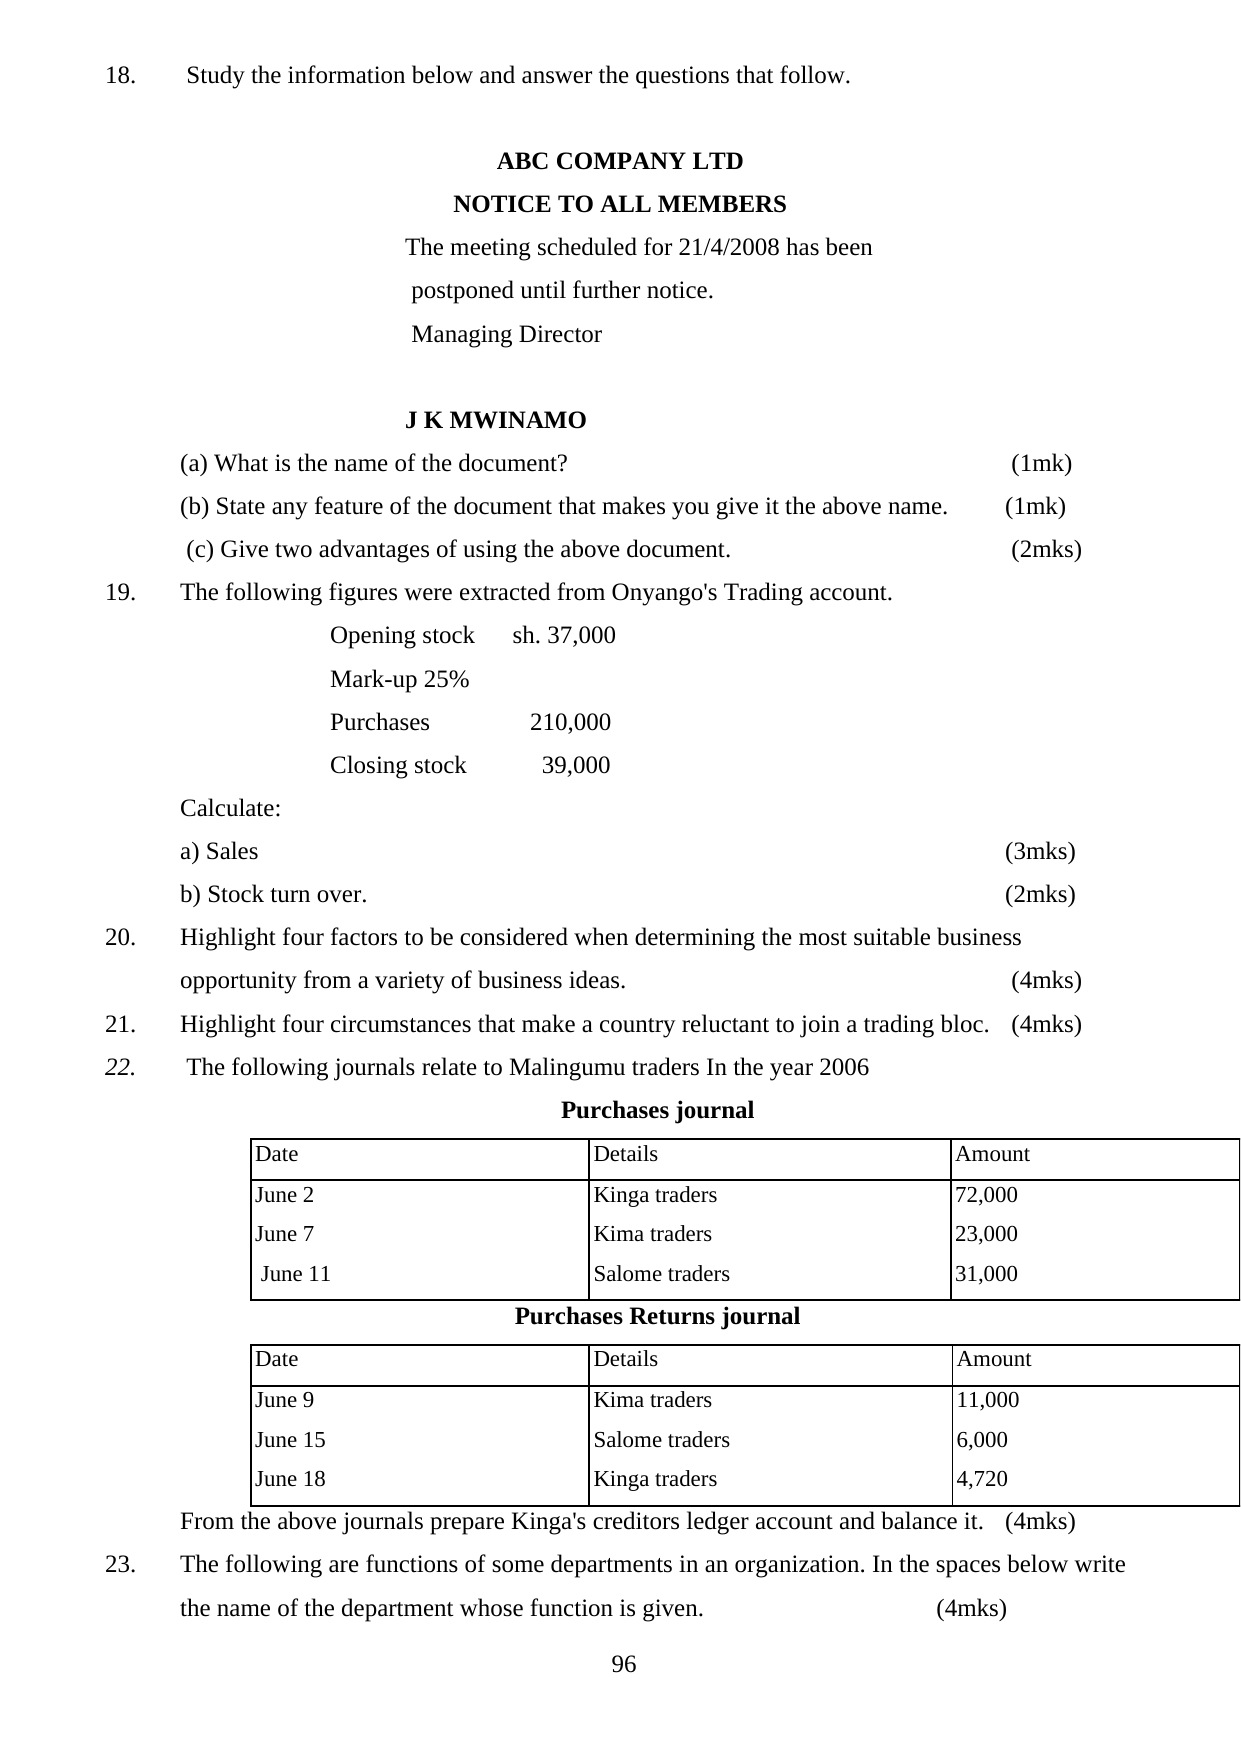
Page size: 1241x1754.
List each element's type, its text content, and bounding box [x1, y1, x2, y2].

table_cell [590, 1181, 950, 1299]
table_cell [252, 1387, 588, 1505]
text Purchases journal [105, 1095, 1135, 1124]
text J K MWINAMO [330, 405, 1135, 434]
text 21. Highlight four circumstances that make a country reluctant to join a trading bloc. (4mks) [105, 1009, 1135, 1037]
text (c) Give two advantages of using the above document. (2mks) [180, 534, 1135, 563]
text (a) What is the name of the document? (1mk) [105, 448, 1135, 477]
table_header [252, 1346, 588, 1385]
text b) Stock turn over. (2mks) [105, 879, 1135, 908]
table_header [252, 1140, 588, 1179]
text From the above journals prepare Kinga's creditors ledger account and balance it. (4mks) [105, 1506, 1135, 1535]
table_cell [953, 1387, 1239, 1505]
text postponed until further notice. [330, 276, 1135, 304]
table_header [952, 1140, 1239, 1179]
text Purchases 210,000 [255, 707, 1135, 736]
text 23. The following are functions of some departments in an organization. In the spaces below write the name of the department whose function is given. (4mks) [105, 1549, 1135, 1621]
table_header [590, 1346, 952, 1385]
text 19. The following figures were extracted from Onyango's Trading account. [105, 577, 1135, 606]
text 20. Highlight four factors to be considered when determining the most suitable business opportunity from a variety of business ideas. (4mks) [105, 922, 1135, 994]
text NOTICE TO ALL MEMBERS [105, 189, 1135, 218]
text ABC COMPANY LTD [105, 146, 1135, 175]
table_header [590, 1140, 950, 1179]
text Mark-up 25% [255, 664, 1135, 692]
text a) Sales (3mks) [105, 836, 1135, 865]
text Managing Director [330, 319, 1135, 347]
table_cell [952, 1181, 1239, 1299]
text The meeting scheduled for 21/4/2008 has been [330, 232, 1135, 261]
text Closing stock 39,000 [255, 750, 1135, 779]
text (b) State any feature of the document that makes you give it the above name. (1mk) [105, 491, 1135, 520]
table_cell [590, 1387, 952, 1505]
text Opening stock sh. 37,000 [255, 621, 1135, 649]
text Calculate: [105, 793, 1135, 822]
text 22. The following journals relate to Malingumu traders In the year 2006 [105, 1052, 1135, 1081]
text 18. Study the information below and answer the questions that follow. [105, 60, 1135, 89]
text Purchases Returns journal [105, 1301, 1135, 1329]
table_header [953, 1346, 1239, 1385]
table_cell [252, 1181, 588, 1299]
